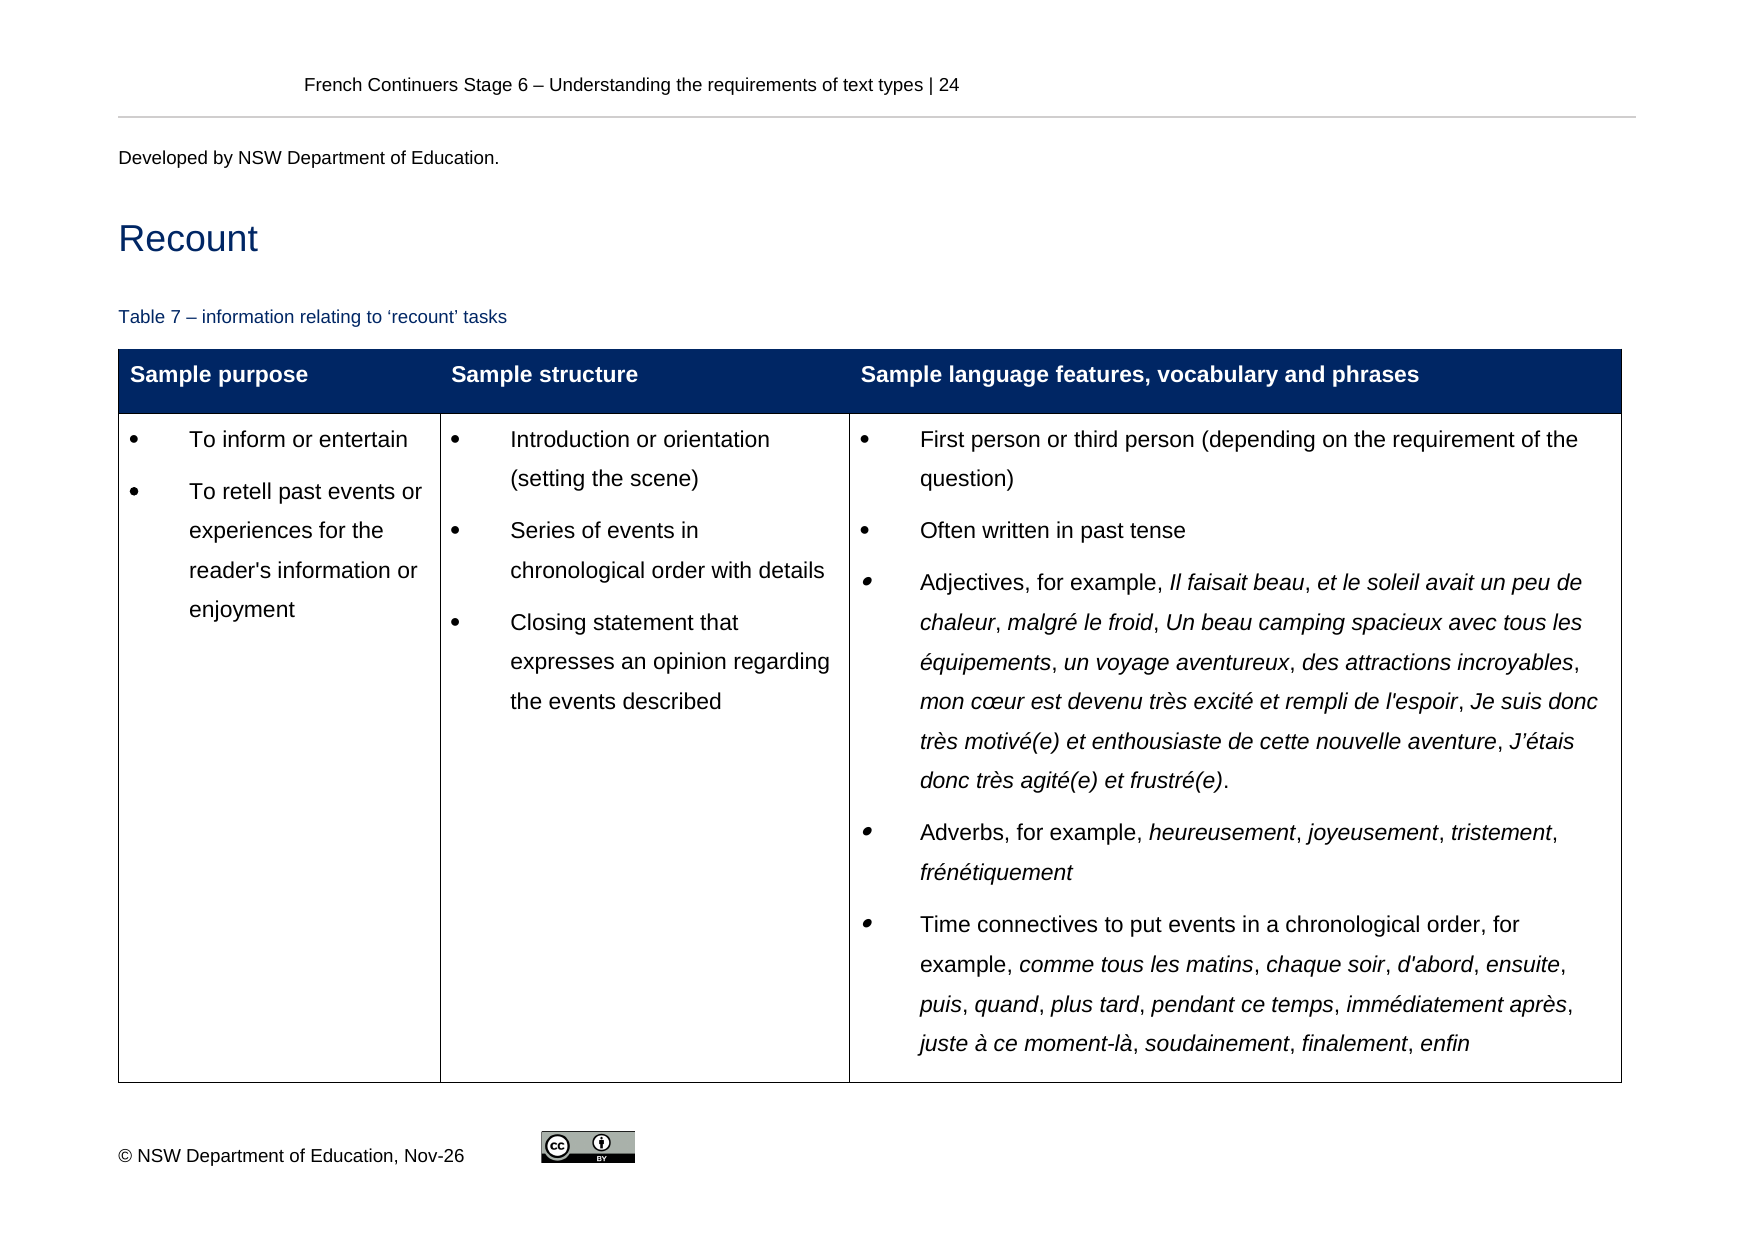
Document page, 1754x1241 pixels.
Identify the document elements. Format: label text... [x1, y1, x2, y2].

subtitle Recount [118, 216, 1636, 259]
table_header Sample purpose [119, 349, 440, 413]
text Developed by NSW Department of Education. [118, 147, 1636, 168]
table_cell To inform or entertain To retell past events or experiences for the reader's information or enjoyment [119, 414, 440, 1082]
picture [541, 1131, 635, 1163]
text Table 7 – information relating to ‘recount’ tasks [118, 306, 1636, 328]
table_header Sample language features, vocabulary and phrases [849, 349, 1621, 413]
table_header Sample structure [440, 349, 849, 413]
